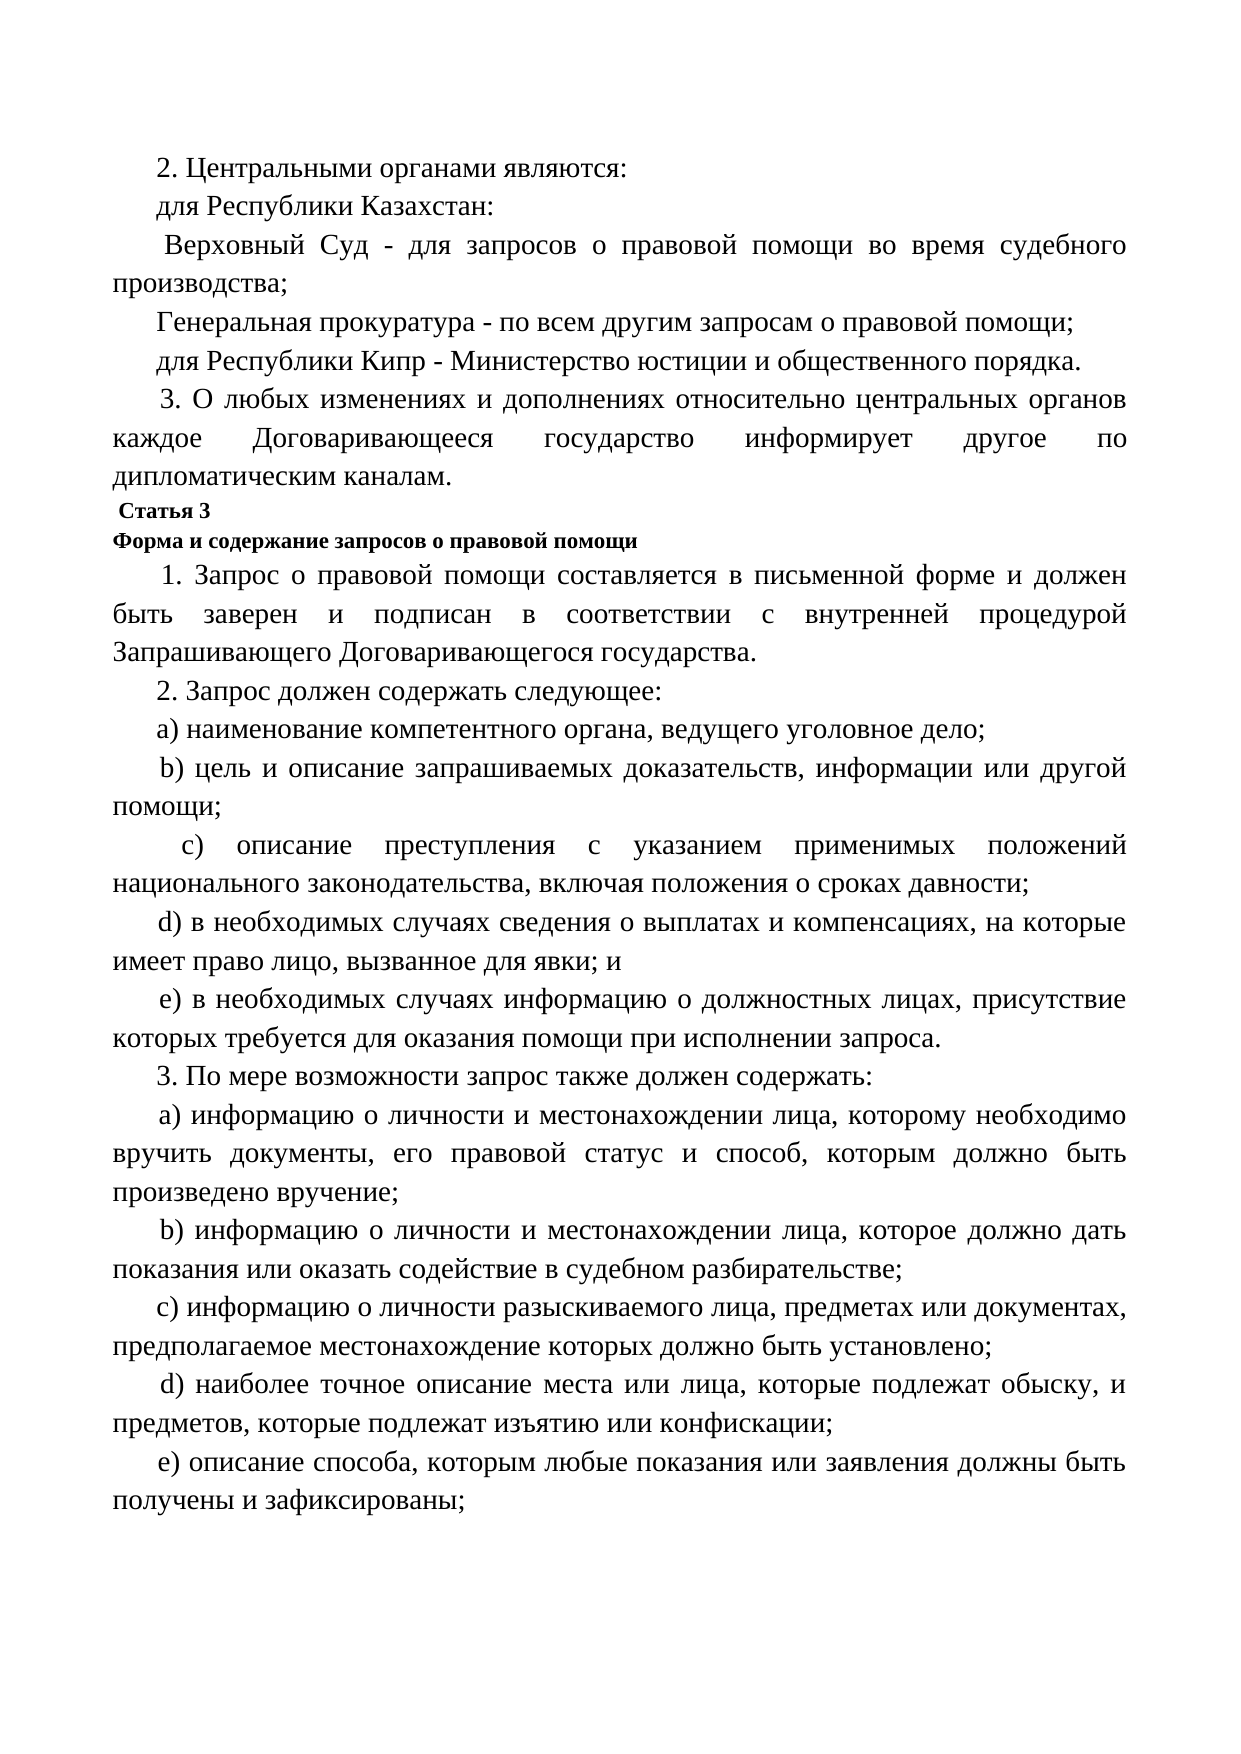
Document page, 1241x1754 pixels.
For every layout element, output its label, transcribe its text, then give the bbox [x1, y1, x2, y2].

text Верховный Суд - для запросов о правовой помощи во время судебного производства; [112, 227, 1128, 299]
text a) наименование компетентного органа, ведущего уголовное дело; [112, 711, 1128, 745]
text d) в необходимых случаях сведения о выплатах и компенсациях, на которые имеет право лицо, вызванное для явки; и [112, 904, 1128, 976]
text Статья 3 Форма и содержание запросов о правовой помощи [112, 497, 1128, 553]
text 2. Запрос должен содержать следующее: [112, 673, 1128, 706]
text 2. Центральными органами являются: [112, 150, 1128, 183]
text c) описание преступления с указанием применимых положений национального законодательства, включая положения о сроках давности; [112, 827, 1128, 899]
text e) в необходимых случаях информацию о должностных лицах, присутствие которых требуется для оказания помощи при исполнении запроса. [112, 981, 1128, 1053]
text для Республики Казахстан: [112, 188, 1128, 222]
text c) информацию о личности разыскиваемого лица, предметах или документах, предполагаемое местонахождение которых должно быть установлено; [112, 1289, 1128, 1362]
text 3. По мере возможности запрос также должен содержать: [112, 1058, 1128, 1092]
text 1. Запрос о правовой помощи составляется в письменной форме и должен быть заверен и подписан в соответствии с внутренней процедурой Запрашивающего Договаривающегося государства. [112, 557, 1128, 668]
text b) информацию о личности и местонахождении лица, которое должно дать показания или оказать содействие в судебном разбирательстве; [112, 1212, 1128, 1284]
text для Республики Кипр - Министерство юстиции и общественного порядка. [112, 343, 1128, 376]
text Генеральная прокуратура - по всем другим запросам о правовой помощи; [112, 304, 1128, 338]
text 3. О любых изменениях и дополнениях относительно центральных органов каждое Договаривающееся государство информирует другое по дипломатическим каналам. [112, 381, 1128, 492]
text a) информацию о личности и местонахождении лица, которому необходимо вручить документы, его правовой статус и способ, которым должно быть произведено вручение; [112, 1097, 1128, 1207]
text d) наиболее точное описание места или лица, которые подлежат обыску, и предметов, которые подлежат изъятию или конфискации; [112, 1367, 1128, 1439]
text b) цель и описание запрашиваемых доказательств, информации или другой помощи; [112, 750, 1128, 822]
text e) описание способа, которым любые показания или заявления должны быть получены и зафиксированы; [112, 1444, 1128, 1516]
